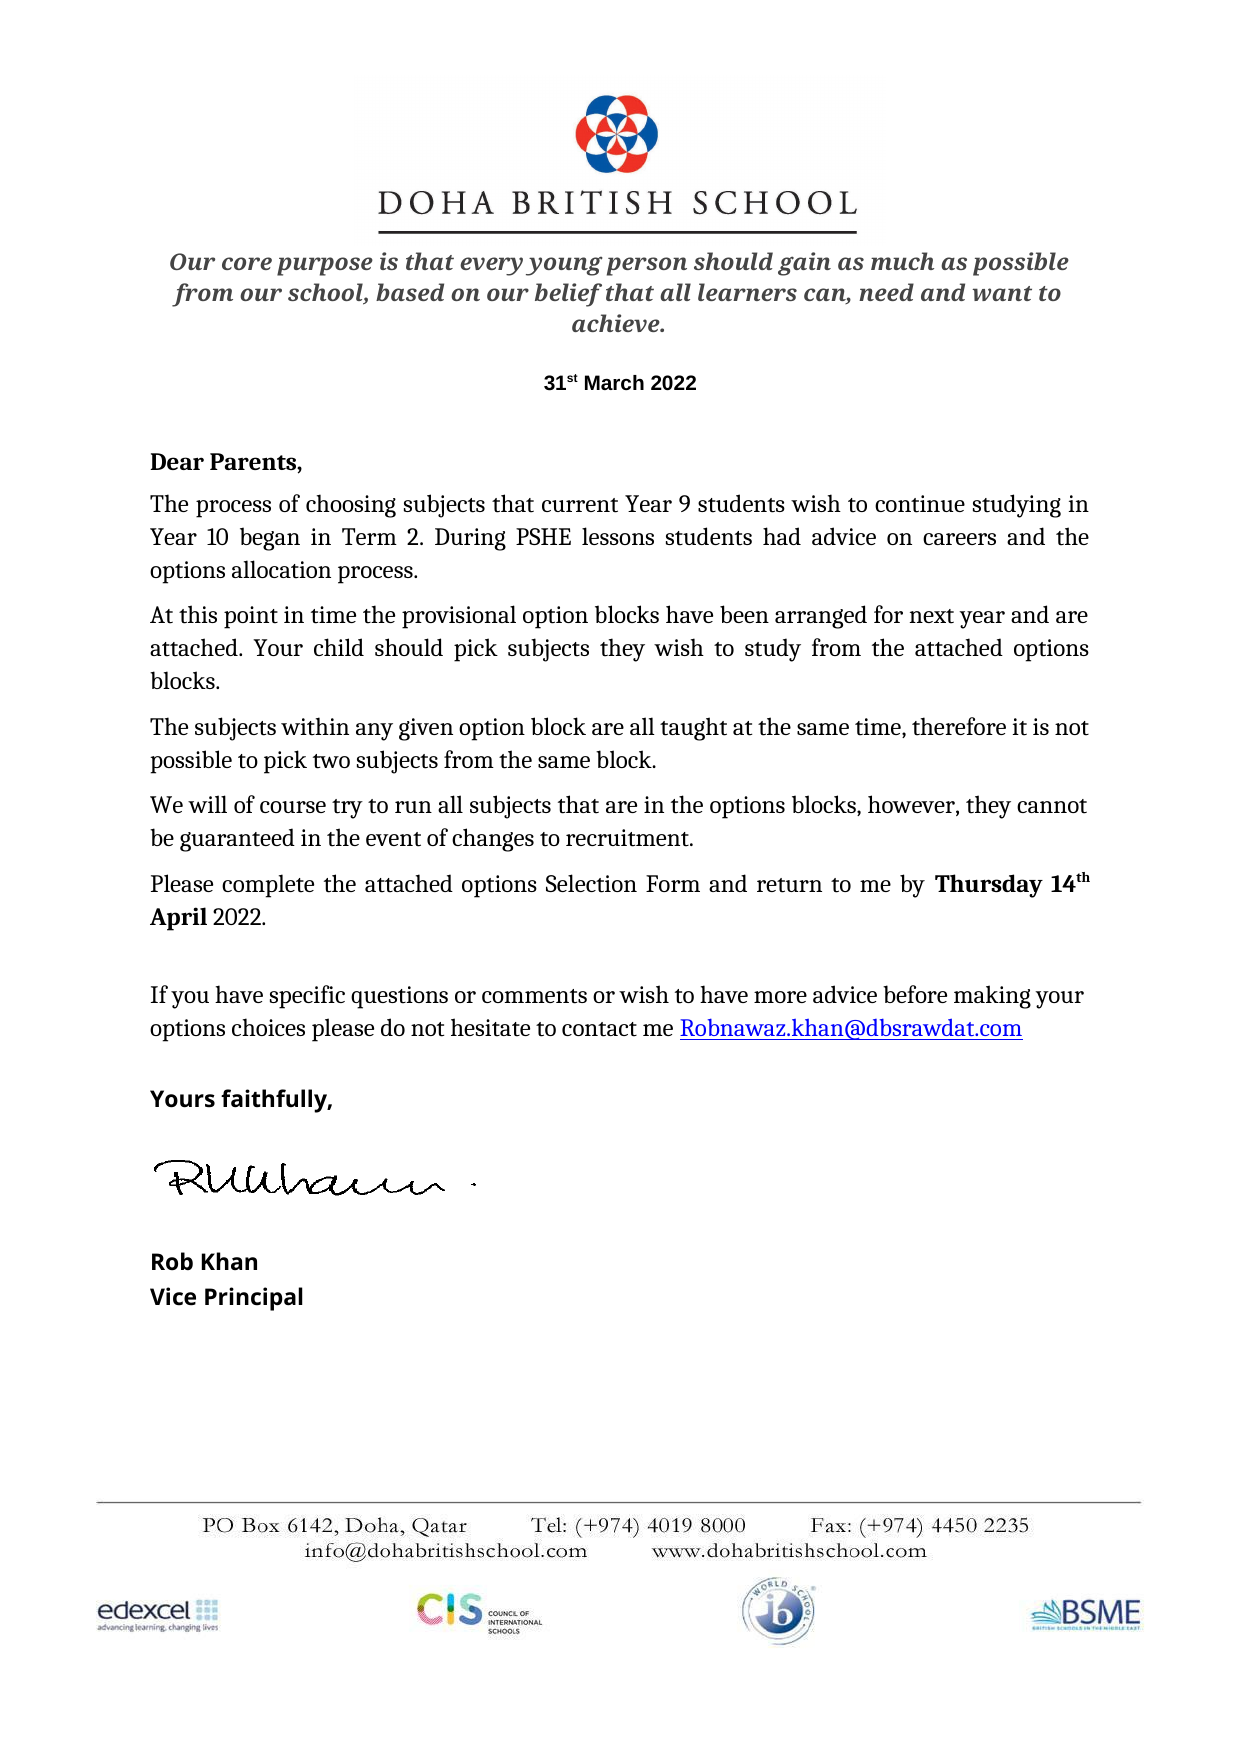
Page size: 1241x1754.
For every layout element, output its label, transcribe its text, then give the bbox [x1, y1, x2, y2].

text If you have specific questions or comments or wish to have more advice before making your options choices please do not hesitate to contact me Robnawaz.khan@dbsrawdat.com [150, 981, 1091, 1043]
text At this point in time the provisional option blocks have been arranged for next year and are attached. Your child should pick subjects they wish to study from the attached options blocks. [150, 601, 1090, 696]
picture [150, 1155, 485, 1206]
text We will of course try to run all subjects that are in the options blocks, however, they cannot be guaranteed in the event of changes to recruitment. [150, 791, 1090, 853]
text 31st March 2022 [150, 371, 1090, 394]
picture [50, 1491, 1188, 1652]
text The process of choosing subjects that current Year 9 students wish to continue studying in Year 10 began in Term 2. During PSHE lessons students had advice on careers and the options allocation process. [150, 489, 1090, 584]
text The subjects within any given option block are all taught at the same time, therefore it is not possible to pick two subjects from the same block. [150, 713, 1090, 774]
picture [354, 75, 886, 246]
text Rob Khan [150, 1245, 1091, 1277]
text Please complete the attached options Selection Form and return to me by Thursday 14th April 2022. [150, 870, 1090, 932]
text Vice Principal [150, 1281, 1091, 1313]
text Yours faithfully, [150, 1083, 1091, 1114]
text Dear Parents, [150, 448, 1090, 477]
